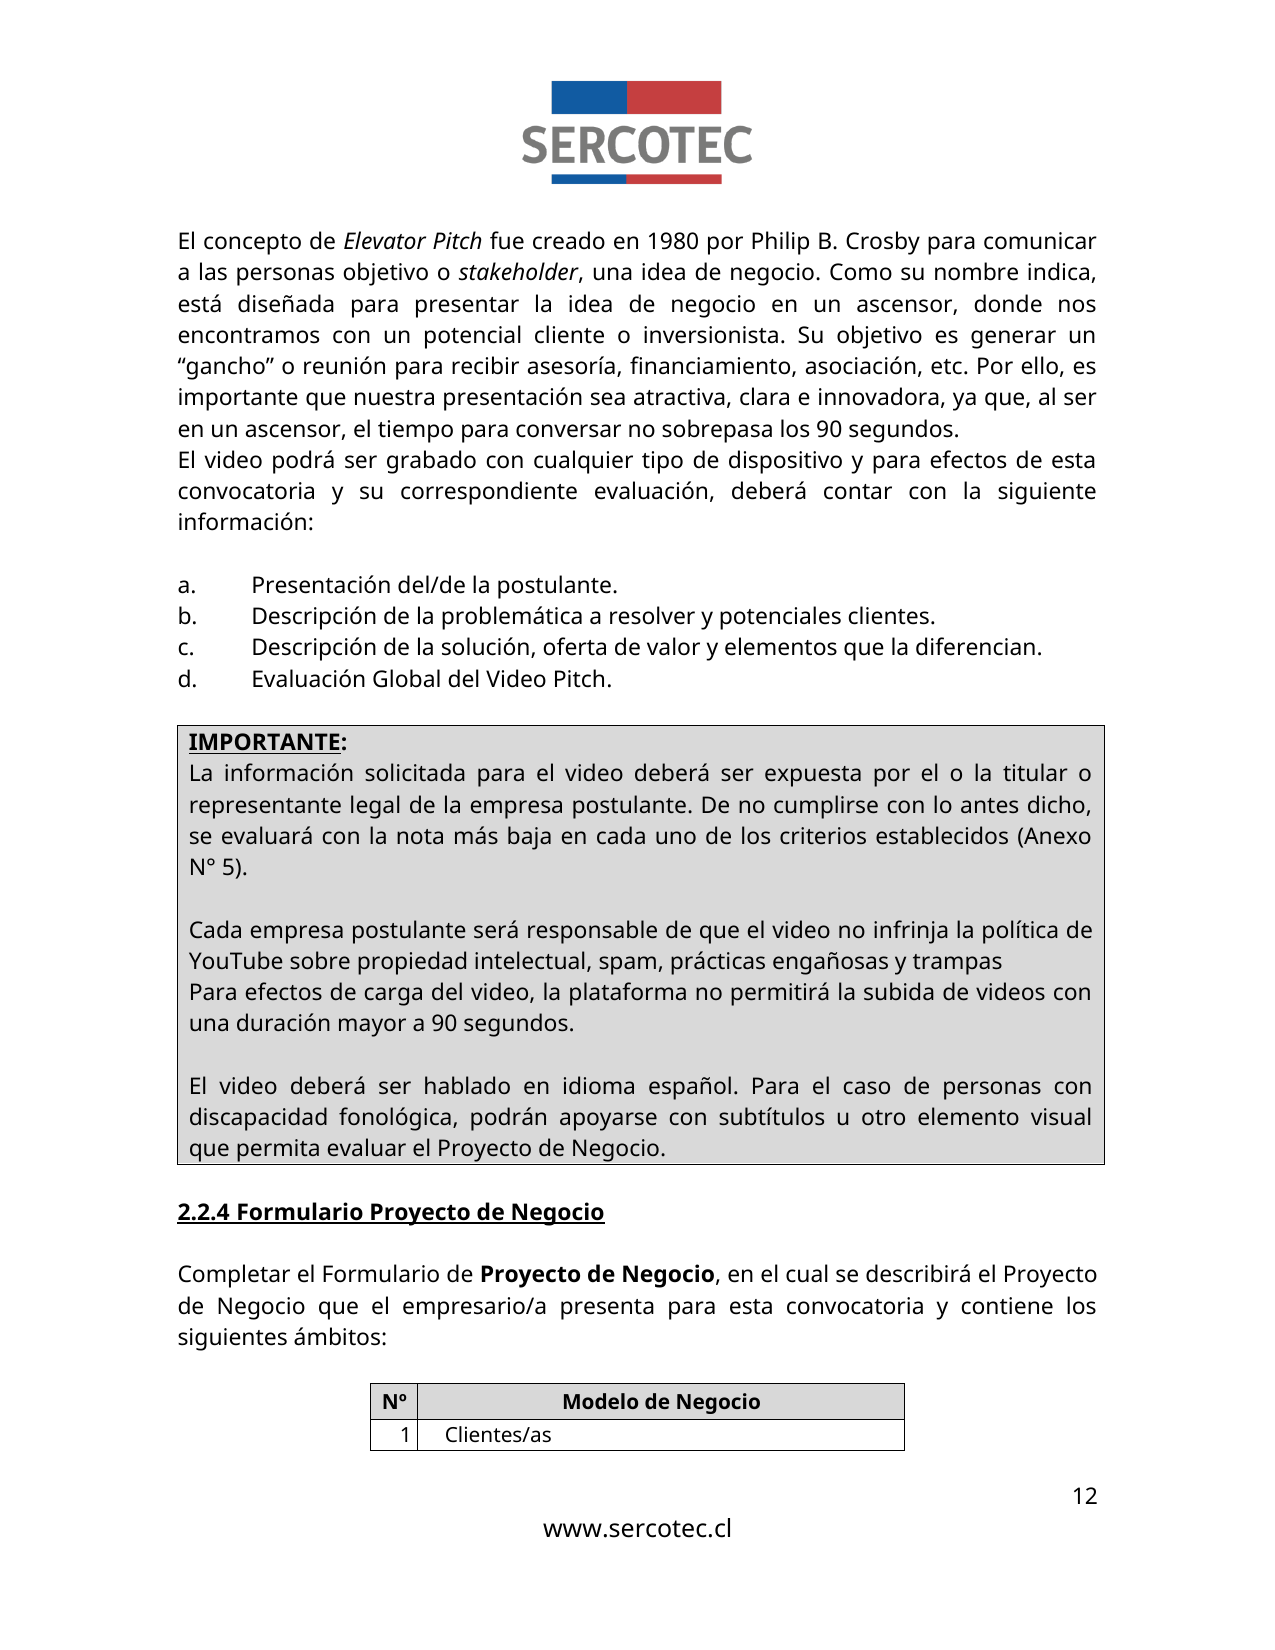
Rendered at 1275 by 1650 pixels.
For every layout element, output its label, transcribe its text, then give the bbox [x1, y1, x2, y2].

table_header Nº [371, 1384, 417, 1419]
picture [512, 73, 763, 194]
table_header Modelo de Negocio [418, 1384, 904, 1419]
table_cell Clientes/as [418, 1420, 904, 1450]
text El concepto de Elevator Pitch fue creado en 1980 por Philip B. Crosby para comunicar a las personas objetivo o stakeholder, una idea de negocio. Como su nombre indica, está diseñada para presentar la idea de negocio en un ascensor, donde nos encontramos con un potencial cliente o inversionista. Su objetivo es generar un “gancho” o reunión para recibir asesoría, financiamiento, asociación, etc. Por ello, es importante que nuestra presentación sea atractiva, clara e innovadora, ya que, al ser en un ascensor, el tiempo para conversar no sobrepasa los 90 segundos. [177, 225, 1098, 444]
list Formulario Proyecto de Negocio [177, 1196, 1098, 1227]
table_header IMPORTANTE: La información solicitada para el video deberá ser expuesta por el o la titular o representante legal de la empresa postulante. De no cumplirse con lo antes dicho, se evaluará con la nota más baja en cada uno de los criterios establecidos (Anexo N° 5). Cada empresa postulante será responsable de que el video no infrinja la política de YouTube sobre propiedad intelectual, spam, prácticas engañosas y trampas Para efectos de carga del video, la plataforma no permitirá la subida de videos con una duración mayor a 90 segundos. El video deberá ser hablado en idioma español. Para el caso de personas con discapacidad fonológica, podrán apoyarse con subtítulos u otro elemento visual que permita evaluar el Proyecto de Negocio. [178, 726, 1104, 1163]
table_cell 1 [371, 1420, 417, 1450]
list Descripción de la problemática a resolver y potenciales clientes. [177, 600, 1098, 631]
list Evaluación Global del Video Pitch. [177, 662, 1098, 694]
text Completar el Formulario de Proyecto de Negocio, en el cual se describirá el Proyecto de Negocio que el empresario/a presenta para esta convocatoria y contiene los siguientes ámbitos: [177, 1258, 1098, 1352]
text El video podrá ser grabado con cualquier tipo de dispositivo y para efectos de esta convocatoria y su correspondiente evaluación, deberá contar con la siguiente información: [177, 444, 1098, 537]
list Presentación del/de la postulante. [177, 569, 1098, 600]
list Descripción de la solución, oferta de valor y elementos que la diferencian. [177, 631, 1098, 662]
